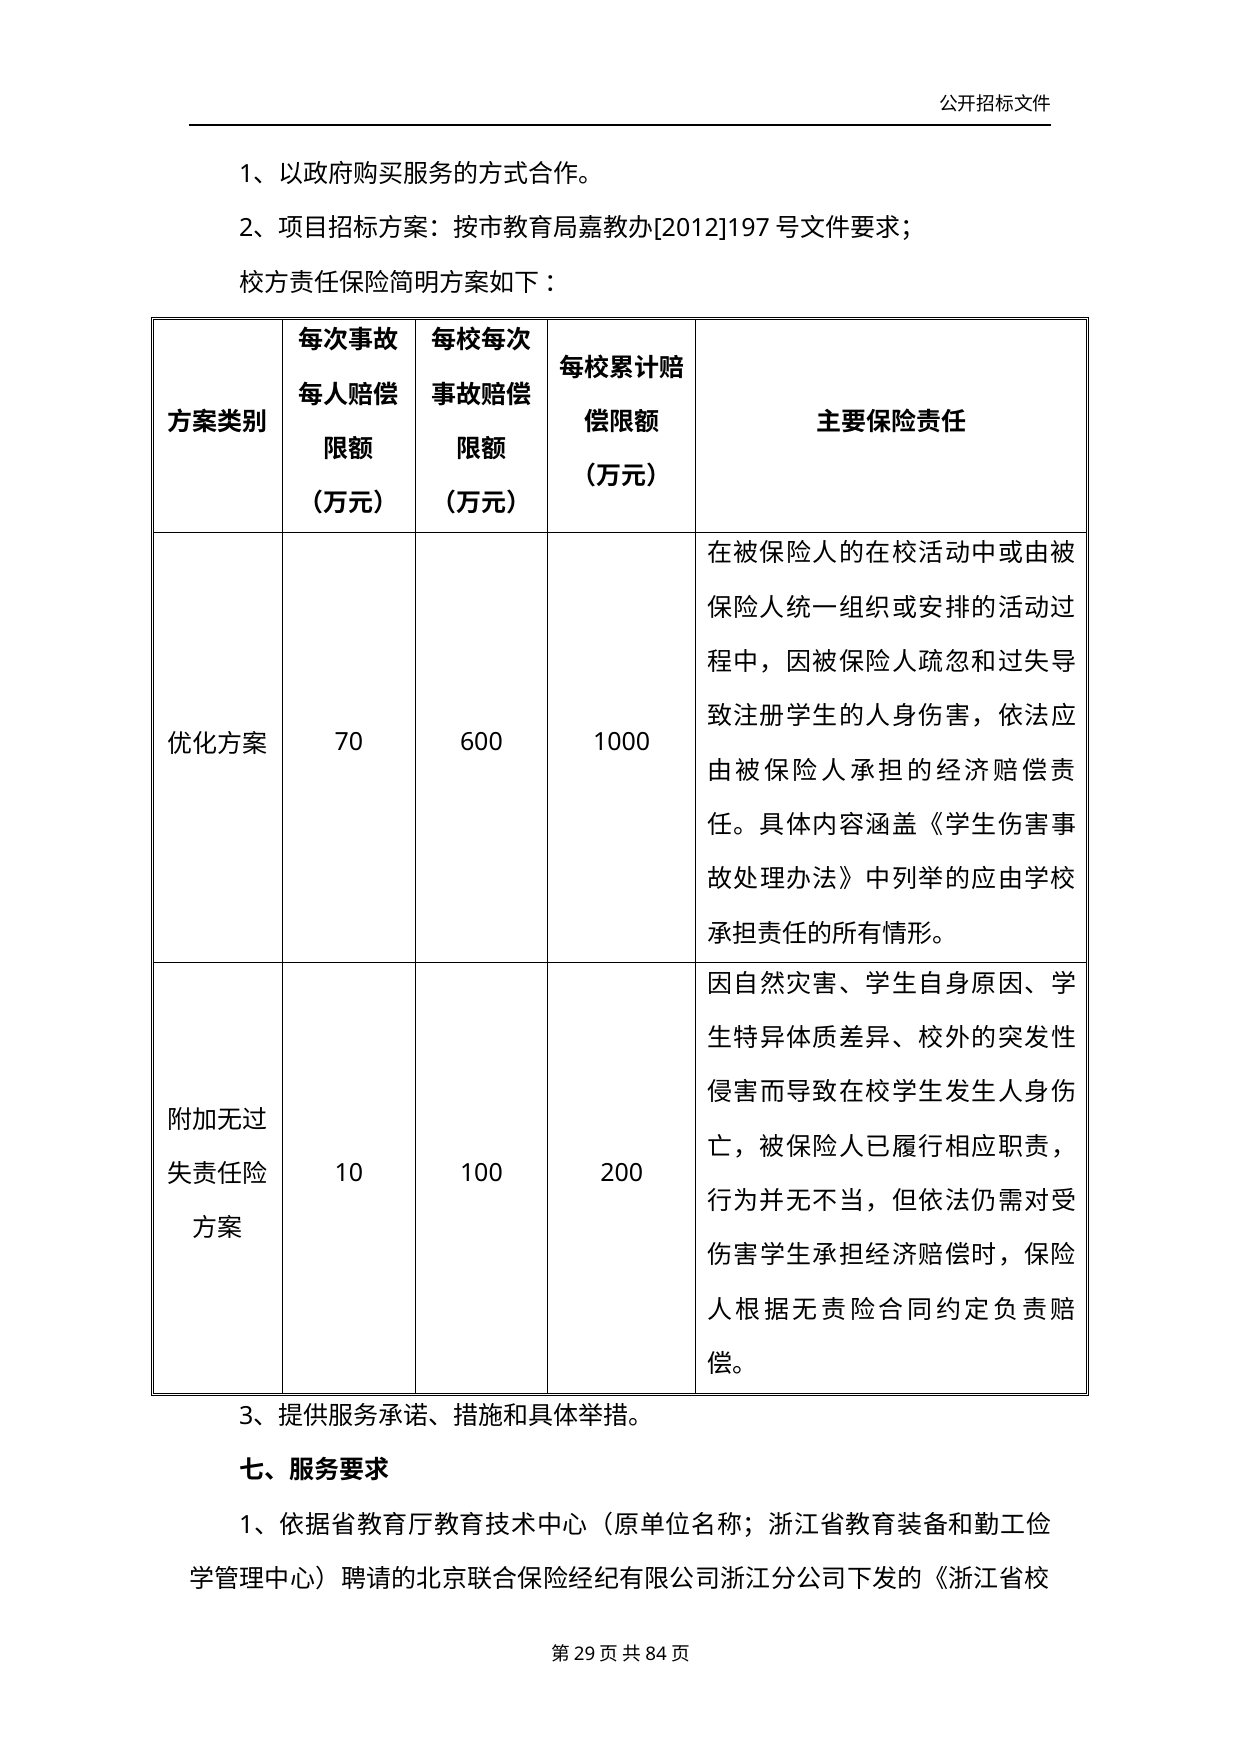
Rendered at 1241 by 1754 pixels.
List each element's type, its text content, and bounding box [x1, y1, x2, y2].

table_cell 1000 [548, 533, 695, 962]
table_cell 在被保险人的在校活动中或由被保险人统一组织或安排的活动过程中，因被保险人疏忽和过失导致注册学生的人身伤害，依法应由被保险人承担的经济赔偿责任。具体内容涵盖《学生伤害事故处理办法》中列举的应由学校承担责任的所有情形。 [696, 533, 1086, 962]
table_header 每校每次事故赔偿限额 （万元） [416, 320, 547, 532]
table_cell 优化方案 [154, 533, 282, 962]
table_header 每校累计赔偿限额 （万元） [548, 320, 695, 532]
table_cell 因自然灾害、学生自身原因、学生特异体质差异、校外的突发性侵害而导致在校学生发生人身伤亡，被保险人已履行相应职责，行为并无不当，但依法仍需对受伤害学生承担经济赔偿时，保险人根据无责险合同约定负责赔偿。 [696, 963, 1086, 1392]
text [189, 1504, 1051, 1595]
table_cell 10 [283, 963, 415, 1392]
table_cell 600 [416, 533, 547, 962]
table_header 主要保险责任 [696, 320, 1086, 532]
text 2、项目招标方案：按市教育局嘉教办[2012]197号文件要求； [189, 208, 1051, 244]
text 3、提供服务承诺、措施和具体举措。 [189, 1396, 1051, 1432]
text 七、服务要求 [189, 1450, 1051, 1486]
text 1、以政府购买服务的方式合作。 [189, 153, 1051, 190]
table_cell 70 [283, 533, 415, 962]
table_header 方案类别 [154, 320, 282, 532]
table_cell 100 [416, 963, 547, 1392]
table_cell 200 [548, 963, 695, 1392]
text 校方责任保险简明方案如下 ： [189, 262, 1051, 298]
table_header 每次事故每人赔偿限额 （万元） [283, 320, 415, 532]
table_cell 附加无过失责任险方案 [154, 963, 282, 1392]
